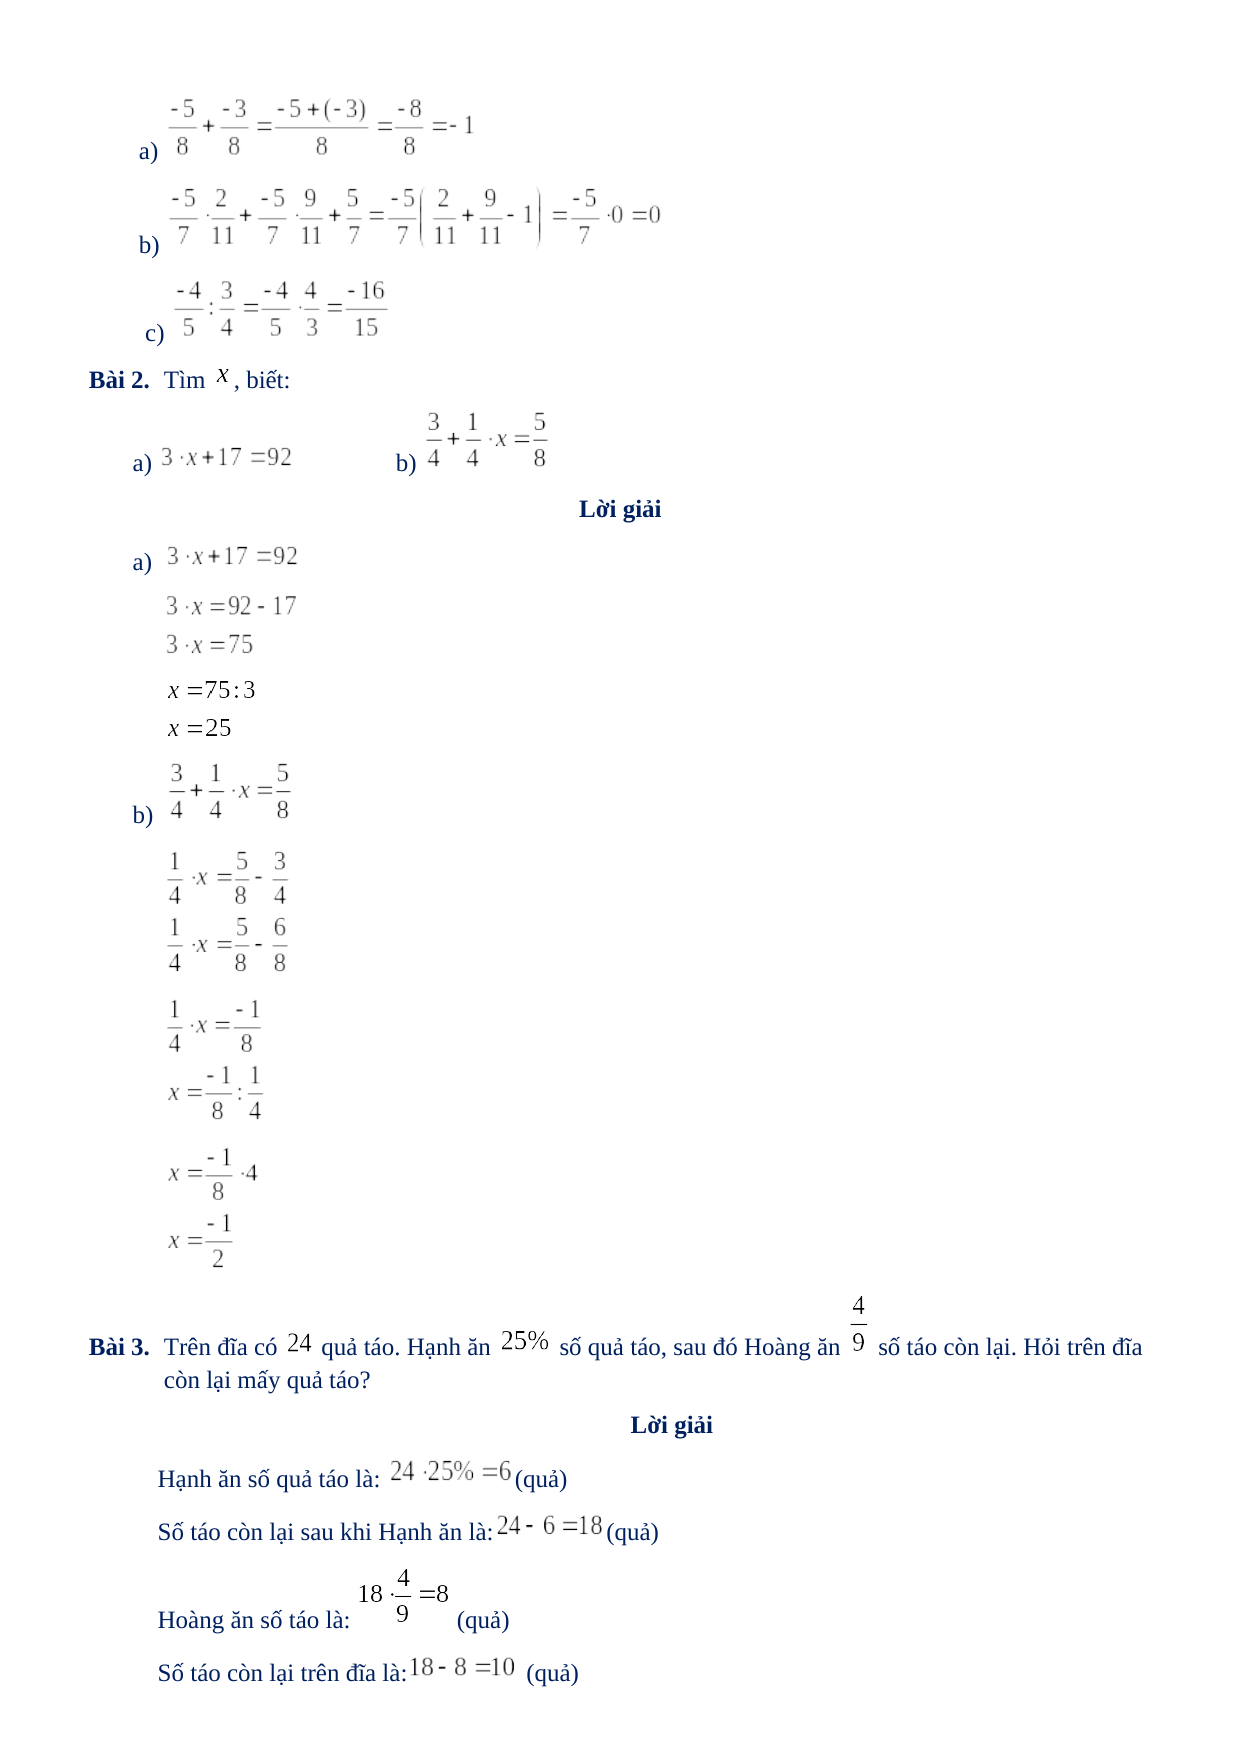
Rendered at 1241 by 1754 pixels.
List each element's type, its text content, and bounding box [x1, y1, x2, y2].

text Lời giải [192, 1410, 1152, 1439]
text Bài 2. Tìm , biết: [89, 363, 1152, 394]
text Hoàng ăn số táo là: (quả) [89, 1563, 1152, 1634]
text a) b) [89, 406, 1152, 477]
text a) [89, 539, 1152, 576]
text b) [89, 758, 1152, 829]
text Số táo còn lại sau khi Hạnh ăn là:(quả) [89, 1509, 1152, 1546]
text Hạnh ăn số quả táo là: (quả) [89, 1456, 1152, 1493]
text b) [89, 181, 1152, 259]
text Lời giải [89, 494, 1152, 523]
text c) [89, 275, 1152, 346]
text a) [89, 93, 1152, 164]
text Bài 3. Trên đĩa có quả táo. Hạnh ăn số quả táo, sau đó Hoàng ăn số táo còn lại. Hỏi trên đĩa còn lại mấy quả táo? [89, 1289, 1152, 1394]
text Số táo còn lại trên đĩa là: (quả) [89, 1651, 1152, 1687]
